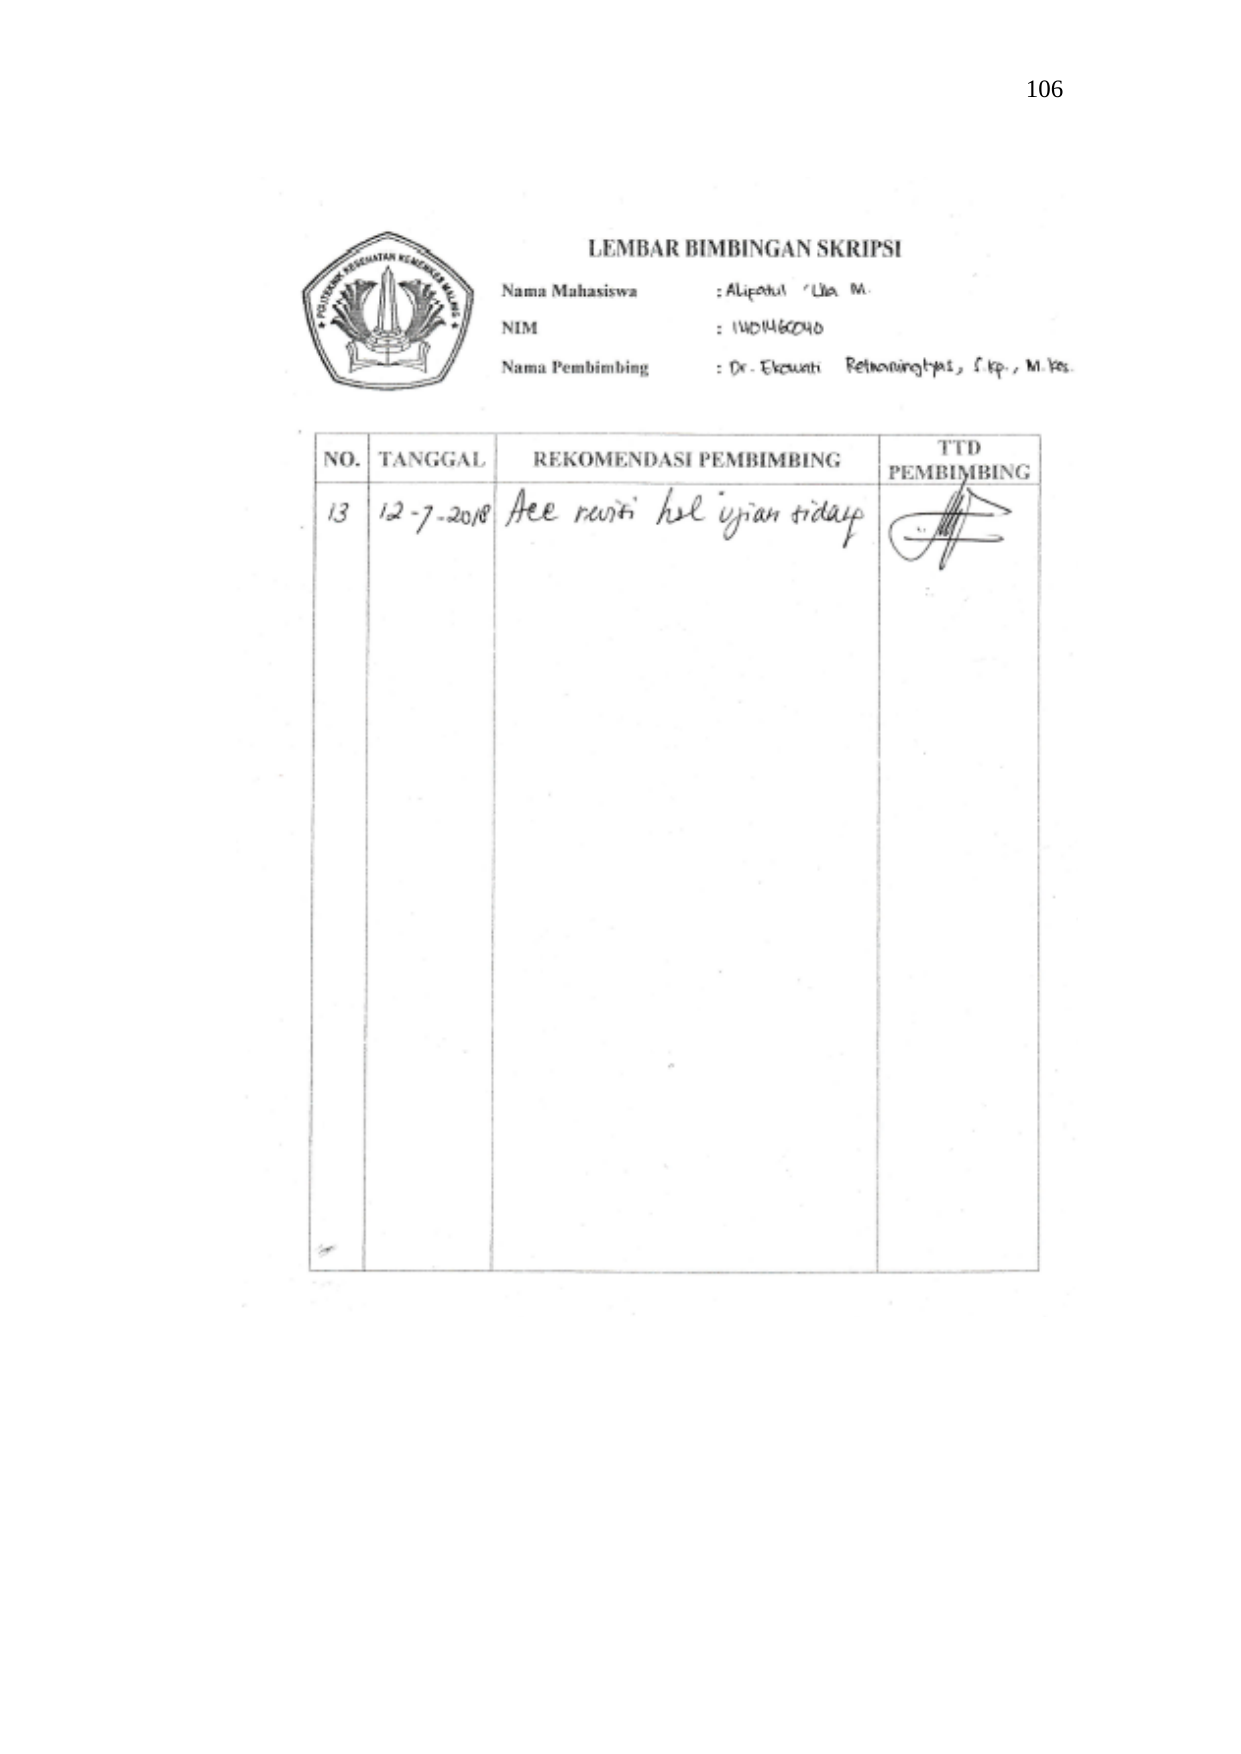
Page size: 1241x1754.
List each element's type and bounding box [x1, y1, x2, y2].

picture [236, 177, 1078, 1317]
